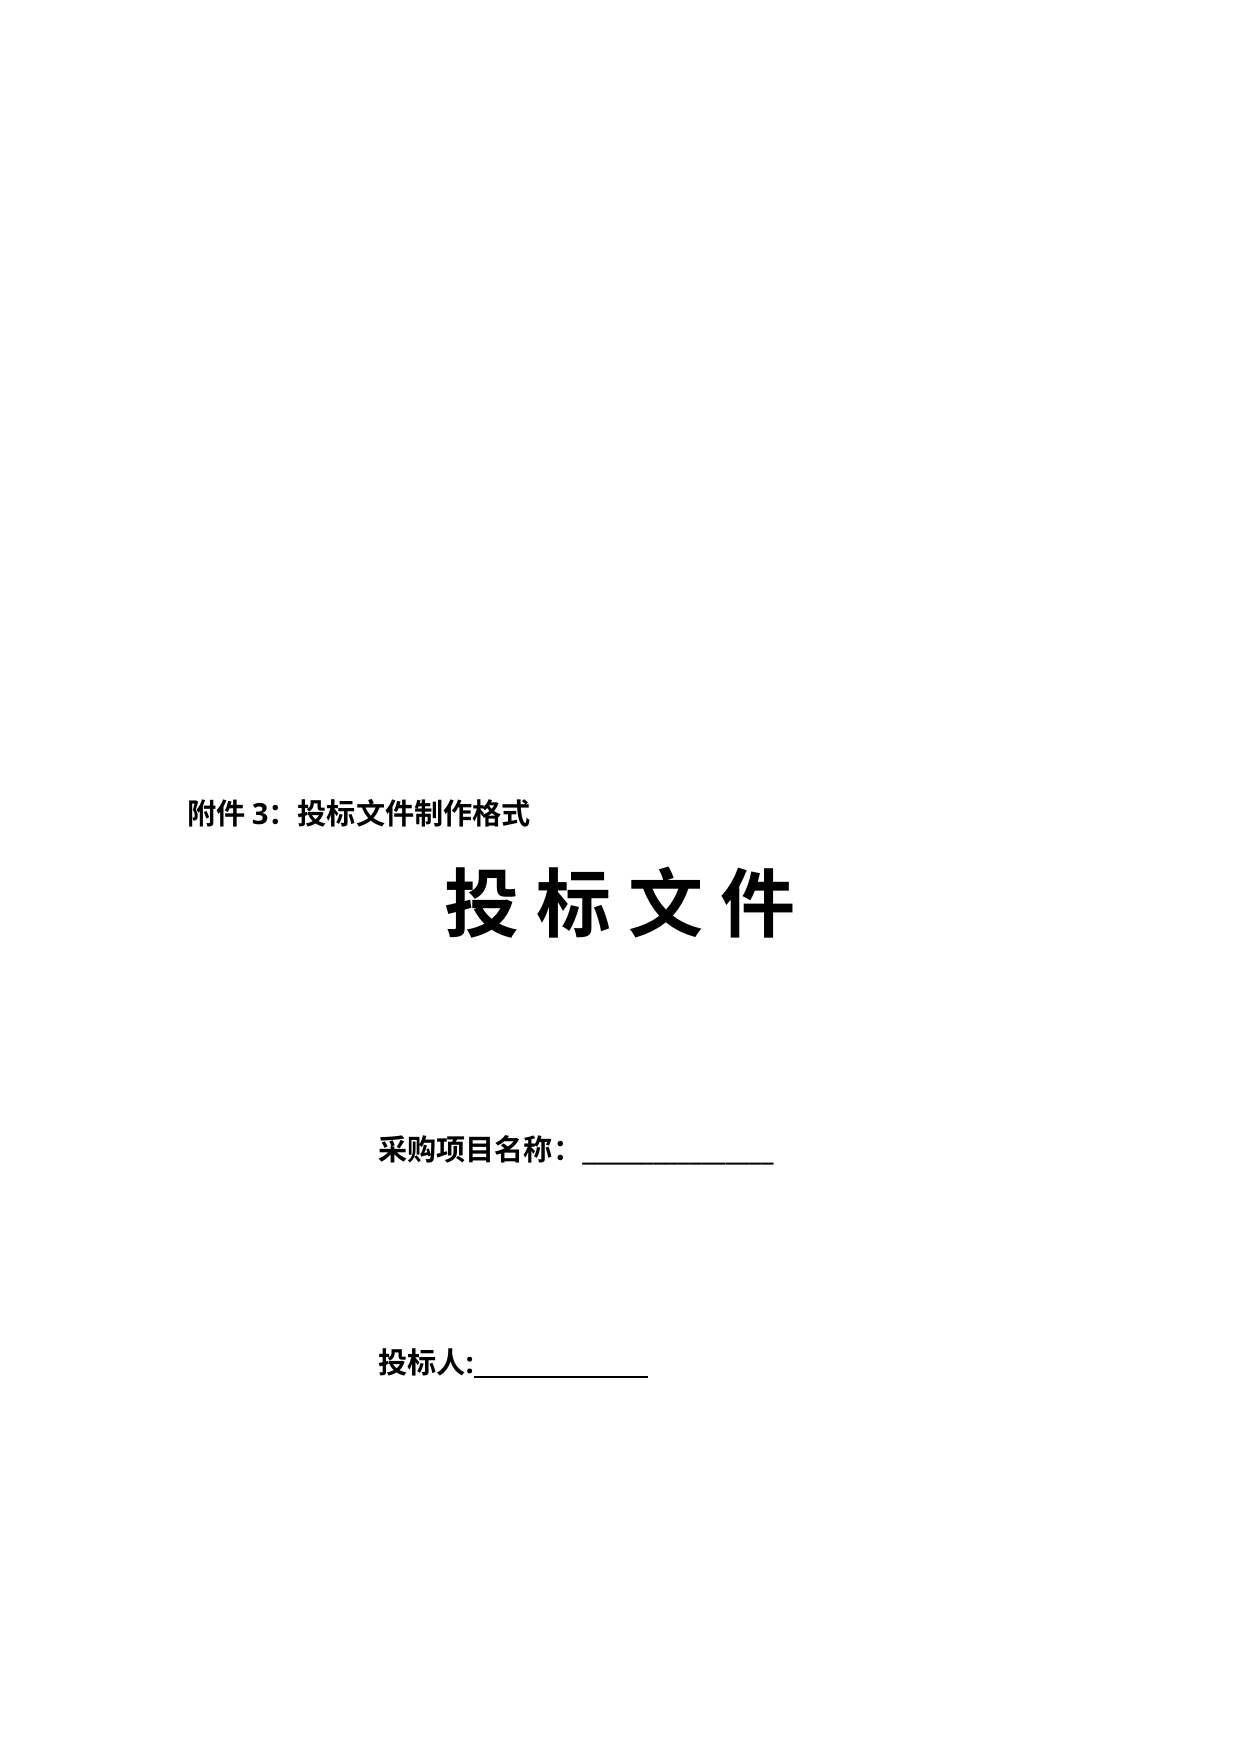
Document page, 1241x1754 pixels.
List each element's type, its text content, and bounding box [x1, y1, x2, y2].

text 投标人: [187, 1339, 1053, 1382]
text 采购项目名称：________________ [187, 1116, 1053, 1181]
text 投 标 文 件 [187, 844, 1053, 953]
text 附件3：投标文件制作格式 [187, 779, 1053, 844]
